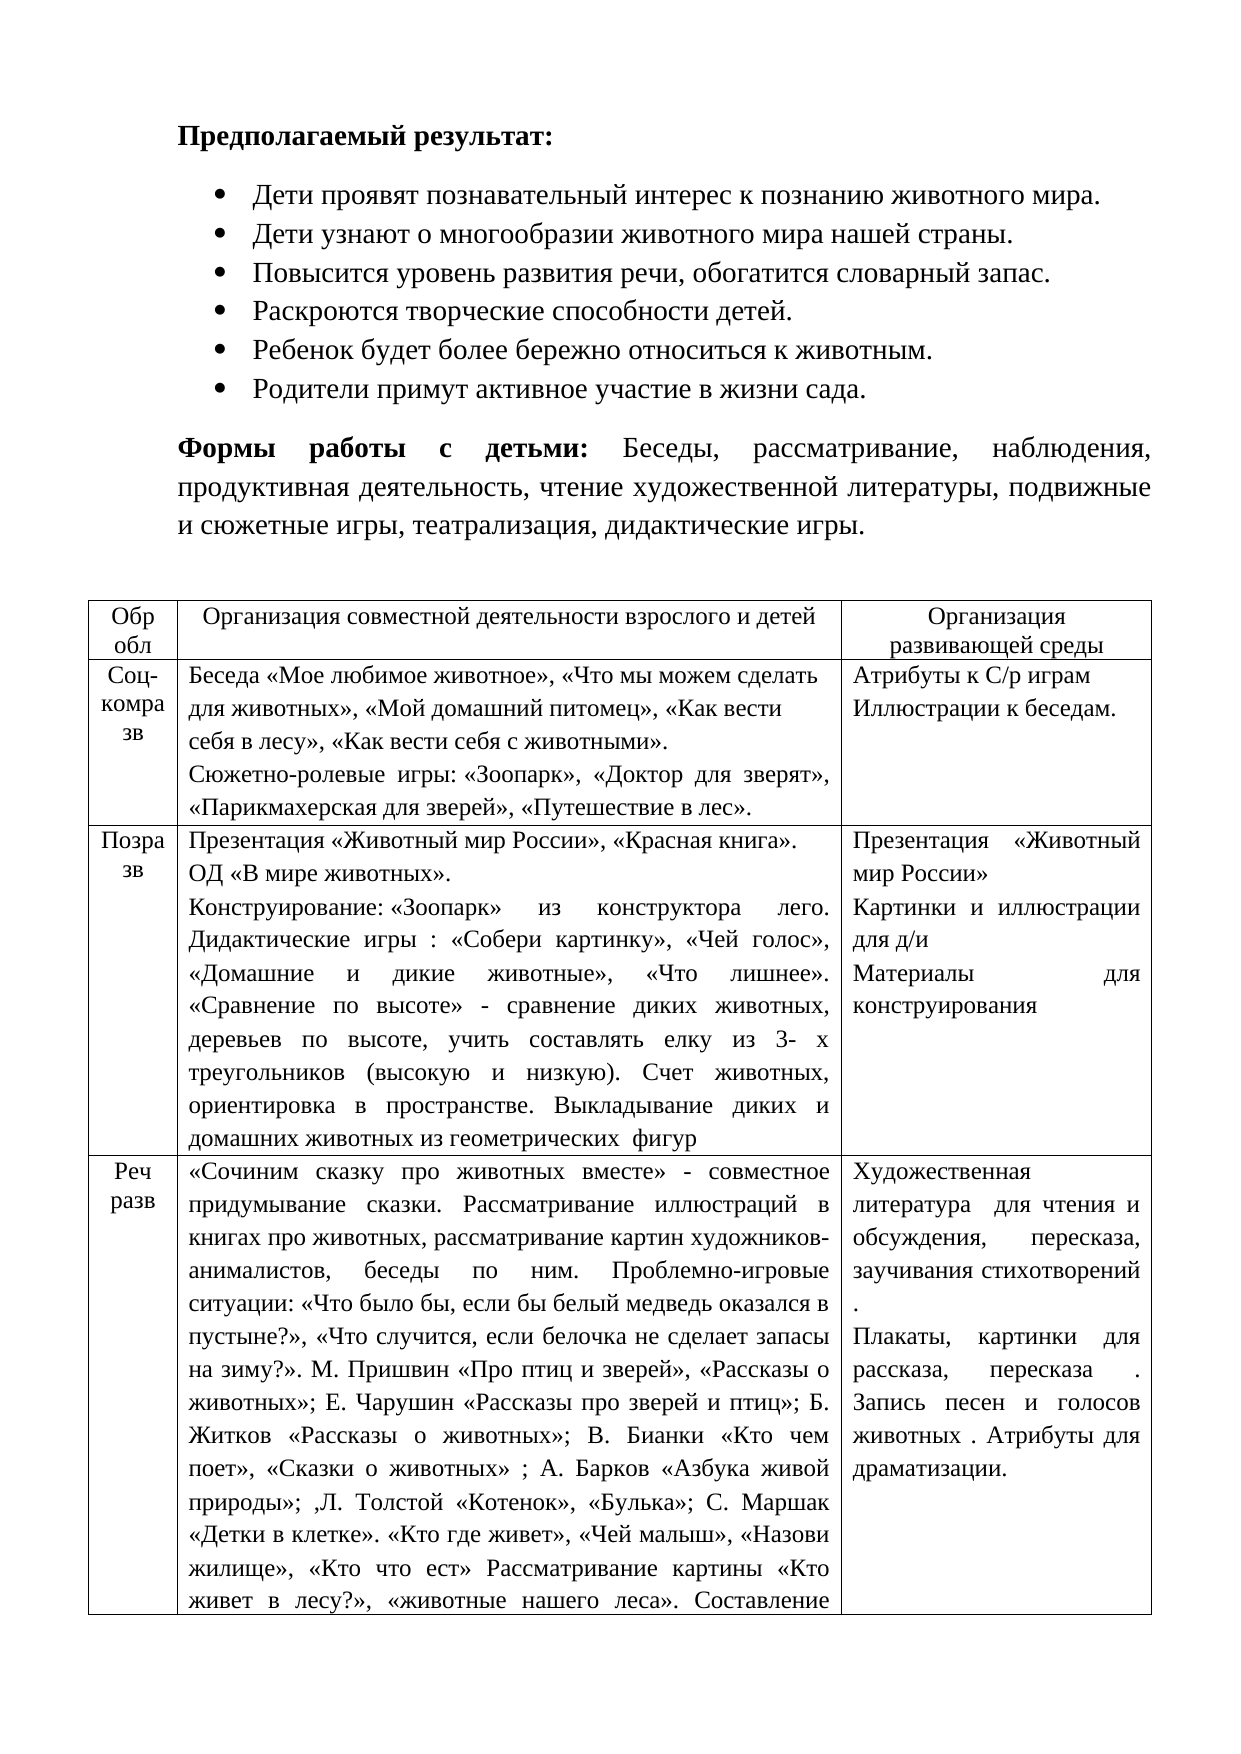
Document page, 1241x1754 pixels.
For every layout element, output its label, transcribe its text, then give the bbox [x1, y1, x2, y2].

list Повысится уровень развития речи, обогатится словарный запас. [215, 255, 1152, 288]
text Формы работы с детьми: Беседы, рассматривание, наблюдения, продуктивная деятельность, чтение художественной литературы, подвижные и сюжетные игры, театрализация, дидактические игры. [177, 430, 1152, 541]
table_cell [178, 1156, 841, 1614]
table_cell Беседа «Мое любимое животное», «Что мы можем сделать для животных», «Мой домашний питомец», «Как вести себя в лесу», «Как вести себя с животными». Сюжетно-ролевые игры: «Зоопарк», «Доктор для зверят», «Парикмахерская для зверей», «Путешествие в лес». [178, 660, 841, 824]
table_cell Презентация «Животный мир России», «Красная книга». ОД «В мире животных». Конструирование: «Зоопарк» из конструктора лего. Дидактические игры : «Собери картинку», «Чей голос», «Домашние и дикие животные», «Что лишнее». «Сравнение по высоте» - сравнение диких животных, деревьев по высоте, учить составлять елку из 3- х треугольников (высокую и низкую). Счет животных, ориентировка в пространстве. Выкладывание диких и домашних животных из геометрических фигур [178, 826, 841, 1155]
table_cell Реч разв [89, 1156, 177, 1614]
table_cell Позразв [89, 826, 177, 1155]
list Раскроются творческие способности детей. [215, 293, 1152, 327]
list Родители примут активное участие в жизни сада. [215, 371, 1152, 404]
list Дети проявят познавательный интерес к познанию животного мира. [215, 177, 1152, 211]
table_header Организация совместной деятельности взрослого и детей [178, 601, 841, 659]
list Ребенок будет более бережно относиться к животным. [215, 332, 1152, 366]
list Дети узнают о многообразии животного мира нашей страны. [215, 216, 1152, 250]
text Предполагаемый результат: [177, 118, 1152, 152]
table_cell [842, 1156, 1151, 1614]
table_cell Атрибуты к С/р играм Иллюстрации к беседам. [842, 660, 1151, 824]
table_header Обр обл [89, 601, 177, 659]
table_cell Презентация «Животный мир России» Картинки и иллюстрации для д/и Материалы для конструирования [842, 826, 1151, 1155]
table_cell Соц-комразв [89, 660, 177, 824]
table_header Организация развивающей среды [842, 601, 1151, 659]
